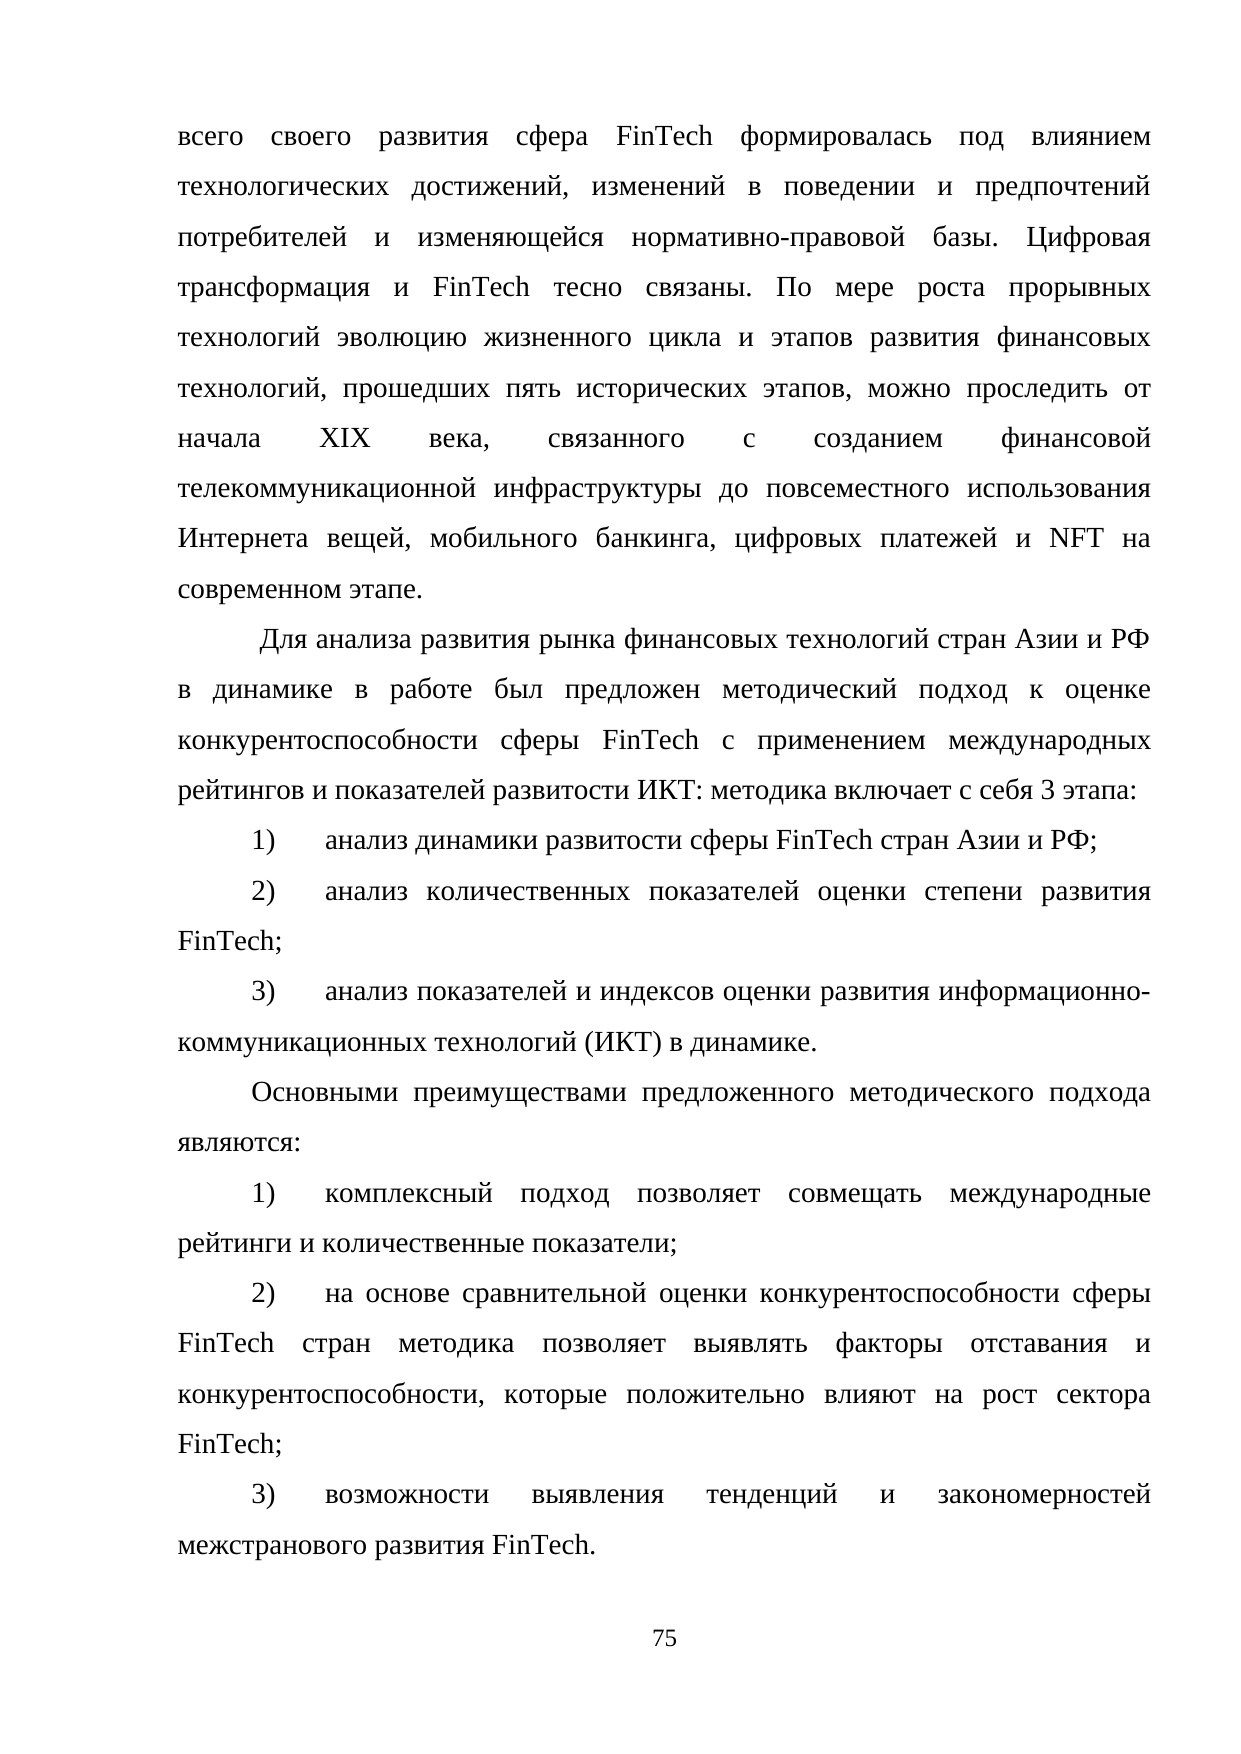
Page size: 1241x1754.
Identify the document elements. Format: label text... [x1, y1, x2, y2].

text Основными преимуществами предложенного методического подхода являются: [177, 1074, 1152, 1158]
text Для анализа развития рынка финансовых технологий стран Азии и РФ в динамике в работе был предложен методический подход к оценке конкурентоспособности сферы FinTech с применением международных рейтингов и показателей развитости ИКТ: методика включает с себя 3 этапа: [177, 621, 1152, 806]
list возможности выявления тенденций и закономерностей межстранового развития FinTech. [177, 1477, 1152, 1560]
list анализ показателей и индексов оценки развития информационно-коммуникационных технологий (ИКТ) в динамике. [177, 973, 1152, 1057]
list анализ количественных показателей оценки степени развития FinTech; [177, 873, 1152, 957]
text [177, 118, 1152, 604]
list анализ динамики развитости сферы FinTech стран Азии и РФ; [177, 822, 1152, 856]
list комплексный подход позволяет совмещать международные рейтинги и количественные показатели; [177, 1175, 1152, 1258]
list на основе сравнительной оценки конкурентоспособности сферы FinTech стран методика позволяет выявлять факторы отставания и конкурентоспособности, которые положительно влияют на рост сектора FinTech; [177, 1275, 1152, 1460]
